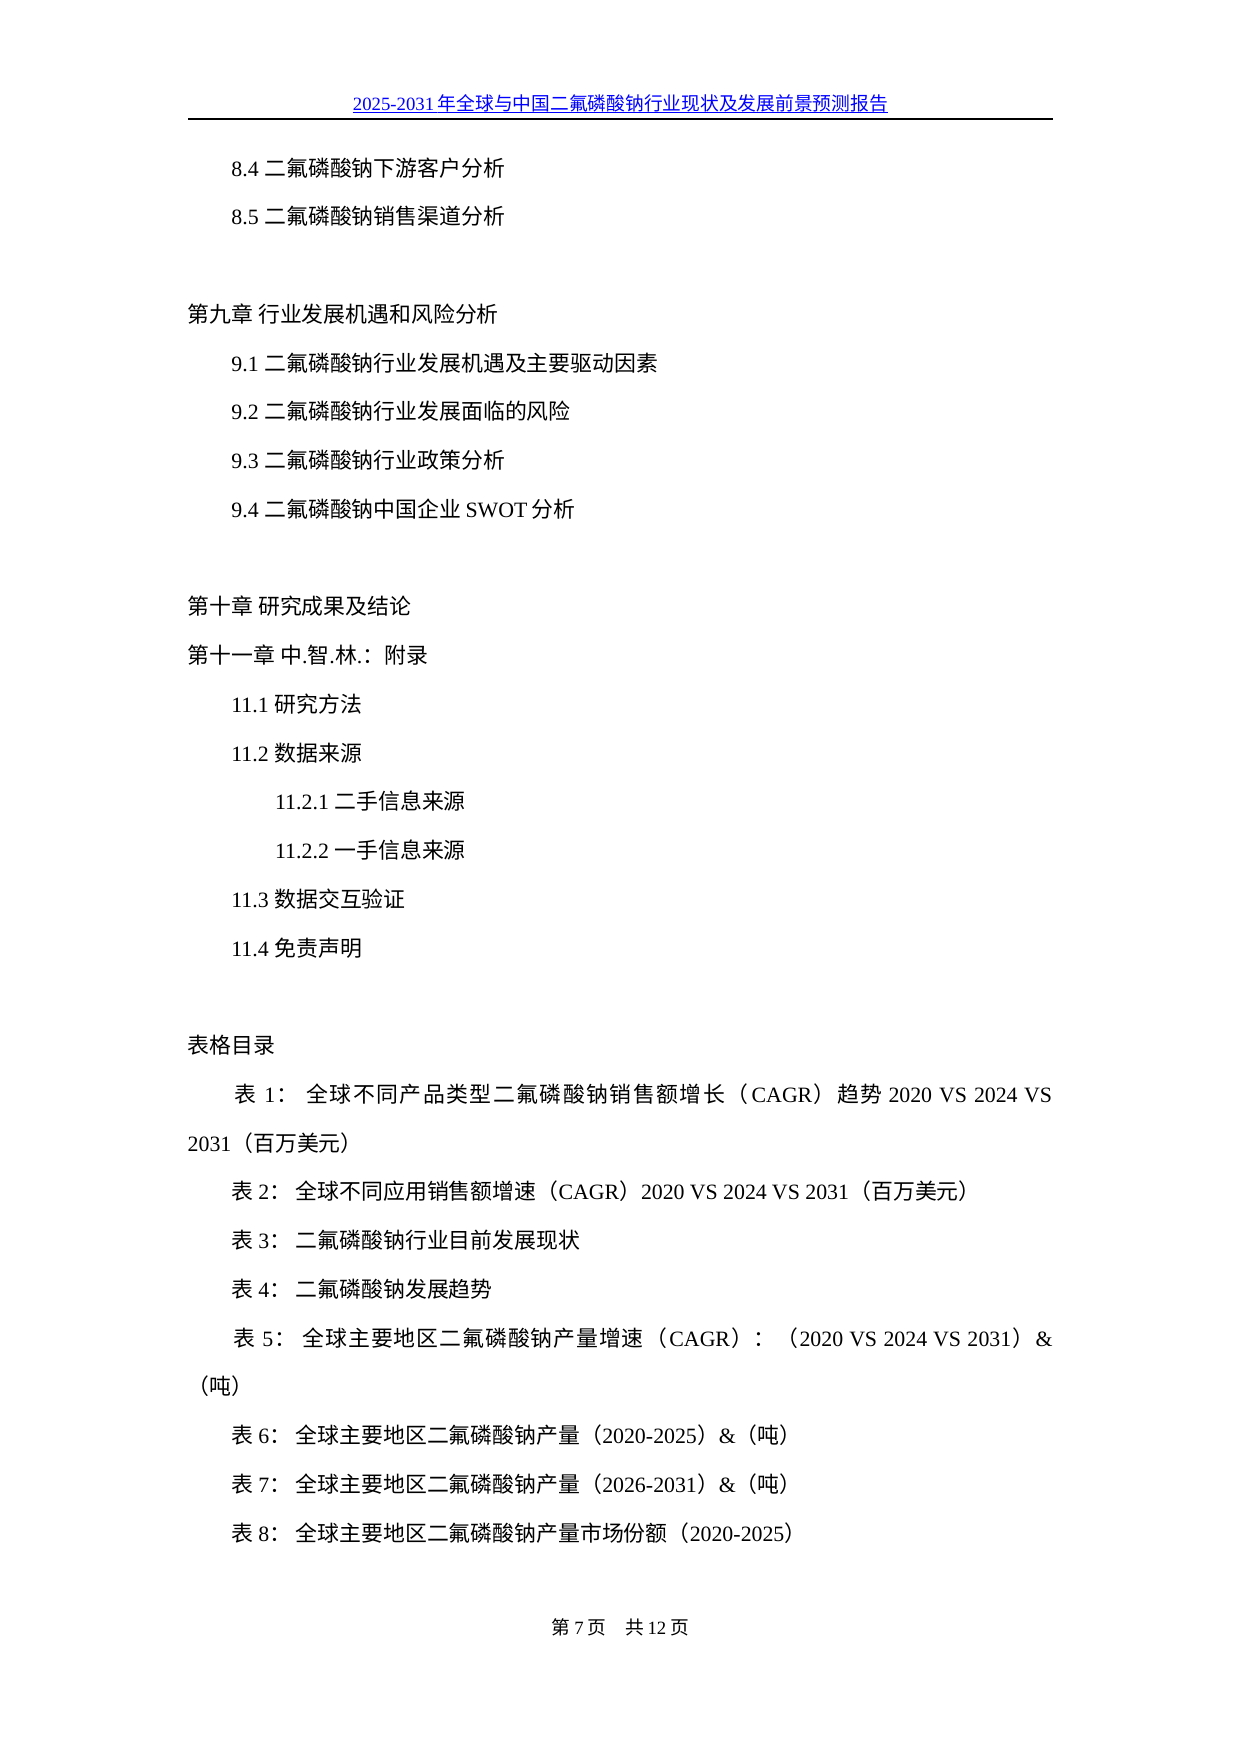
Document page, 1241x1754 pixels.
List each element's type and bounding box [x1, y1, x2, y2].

text [187, 150, 1053, 1548]
